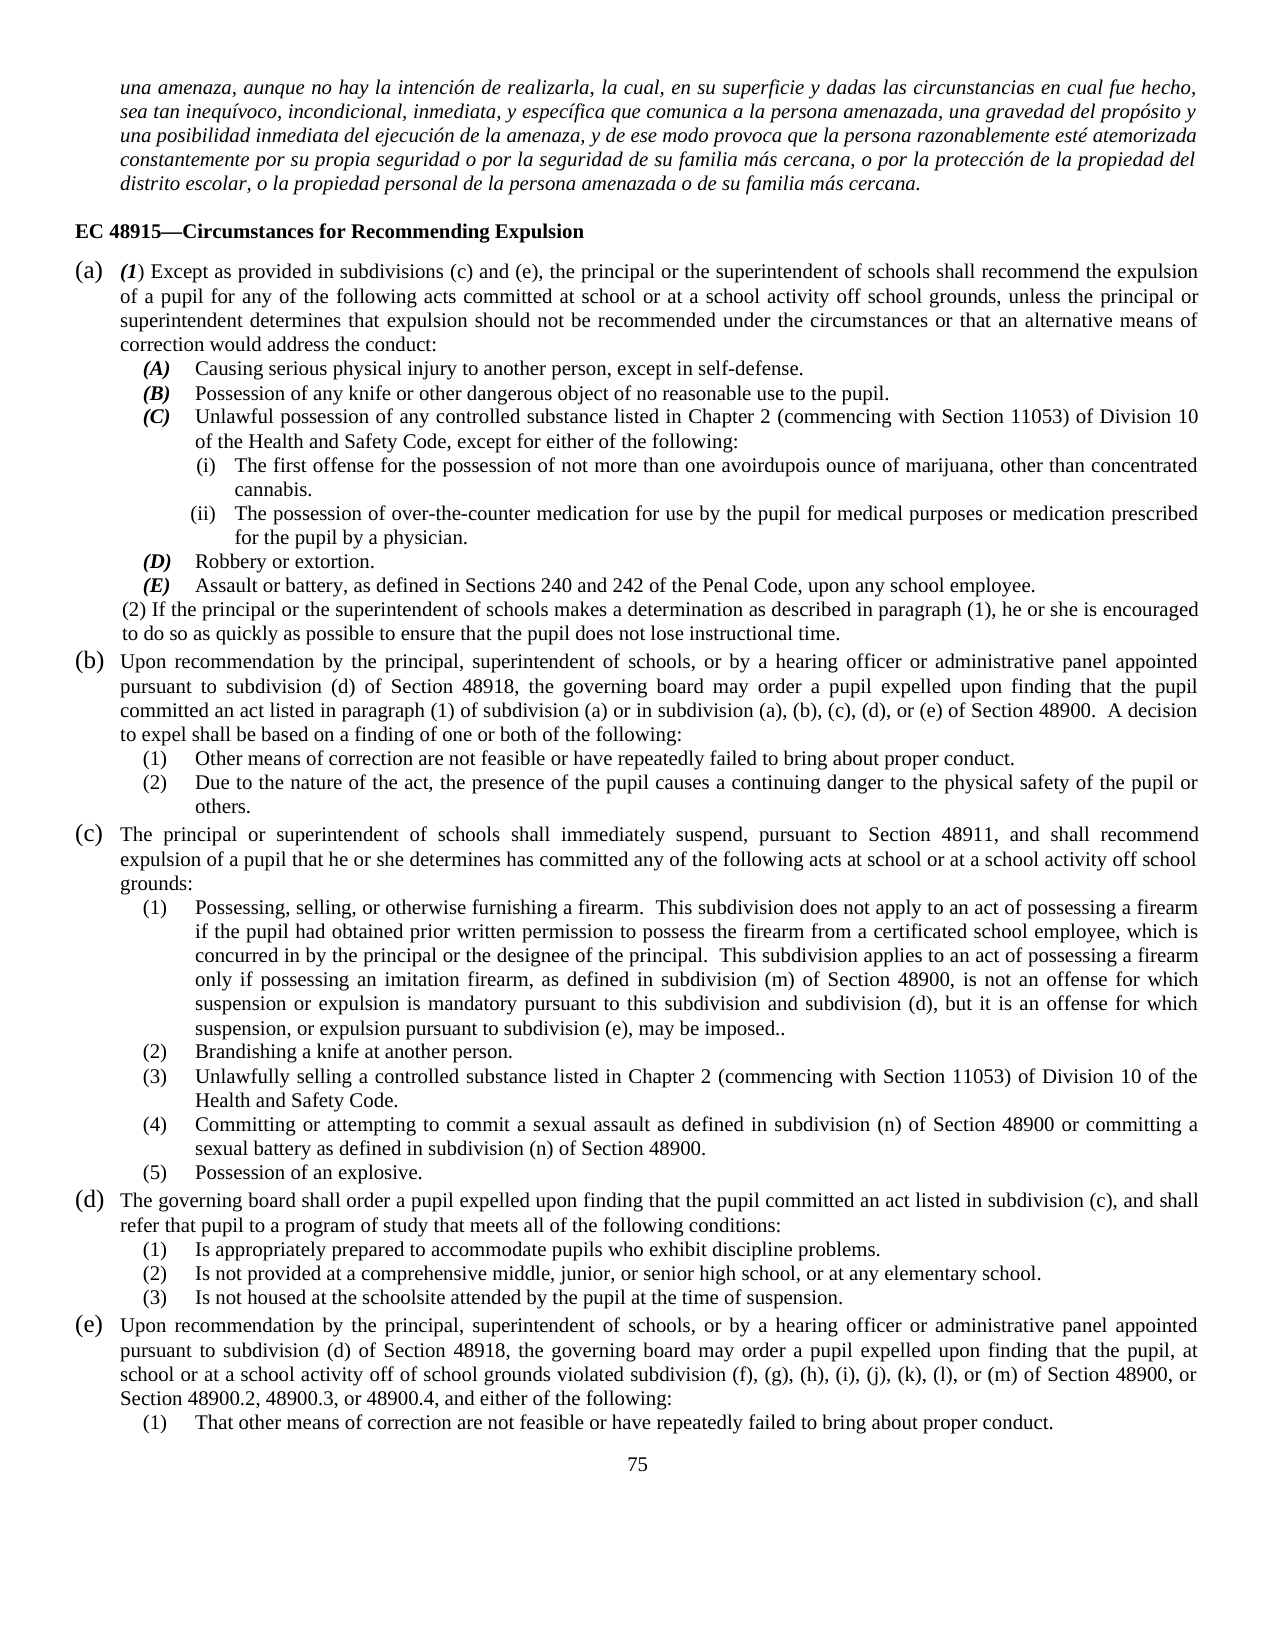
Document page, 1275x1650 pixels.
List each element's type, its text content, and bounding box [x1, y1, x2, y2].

list (1) Except as provided in subdivisions (c) and (e), the principal or the superintendent of schools shall recommend the expulsion of a pupil for any of the following acts committed at school or at a school activity off school grounds, unless the principal or superintendent determines that expulsion should not be recommended under the circumstances or that an alternative means of correction would address the conduct: [75, 255, 1200, 356]
list Possession of any knife or other dangerous object of no reasonable use to the pupil. [143, 380, 1200, 404]
list Due to the nature of the act, the presence of the pupil causes a continuing danger to the physical safety of the pupil or others. [143, 770, 1200, 818]
list Possession of an explosive. [143, 1160, 1200, 1184]
list Assault or battery, as defined in Sections 240 and 242 of the Penal Code, upon any school employee. [143, 573, 1200, 597]
list Is not housed at the schoolsite attended by the pupil at the time of suspension. [143, 1285, 1200, 1309]
list Possessing, selling, or otherwise furnishing a firearm. This subdivision does not apply to an act of possessing a firearm if the pupil had obtained prior written permission to possess the firearm from a certificated school employee, which is concurred in by the principal or the designee of the principal. This subdivision applies to an act of possessing a firearm only if possessing an imitation firearm, as defined in subdivision (m) of Section 48900, is not an offense for which suspension or expulsion is mandatory pursuant to this subdivision and subdivision (d), but it is an offense for which suspension, or expulsion pursuant to subdivision (e), may be imposed.. [143, 895, 1200, 1039]
list Is not provided at a comprehensive middle, junior, or senior high school, or at any elementary school. [143, 1261, 1200, 1285]
list Unlawful possession of any controlled substance listed in Chapter 2 (commencing with Section 11053) of Division 10 of the Health and Safety Code, except for either of the following: [143, 404, 1200, 453]
list Unlawfully selling a controlled substance listed in Chapter 2 (commencing with Section 11053) of Division 10 of the Health and Safety Code. [143, 1063, 1200, 1112]
list Robbery or extortion. [143, 549, 1200, 573]
text (2) If the principal or the superintendent of schools makes a determination as described in paragraph (1), he or she is encouraged to do so as quickly as possible to ensure that the pupil does not lose instructional time. [122, 597, 1200, 645]
list The first offense for the possession of not more than one avoirdupois ounce of marijuana, other than concentrated cannabis. [216, 453, 1200, 501]
list The possession of over-the-counter medication for use by the pupil for medical purposes or medication prescribed for the pupil by a physician. [216, 501, 1200, 549]
list Other means of correction are not feasible or have repeatedly failed to bring about proper conduct. [143, 746, 1200, 770]
list The governing board shall order a pupil expelled upon finding that the pupil committed an act listed in subdivision (c), and shall refer that pupil to a program of study that meets all of the following conditions: [75, 1184, 1200, 1237]
list Upon recommendation by the principal, superintendent of schools, or by a hearing officer or administrative panel appointed pursuant to subdivision (d) of Section 48918, the governing board may order a pupil expelled upon finding that the pupil, at school or at a school activity off of school grounds violated subdivision (f), (g), (h), (i), (j), (k), (l), or (m) of Section 48900, or Section 48900.2, 48900.3, or 48900.4, and either of the following: [75, 1309, 1200, 1410]
list The principal or superintendent of schools shall immediately suspend, pursuant to Section 48911, and shall recommend expulsion of a pupil that he or she determines has committed any of the following acts at school or at a school activity off school grounds: [75, 818, 1200, 895]
list Brandishing a knife at another person. [143, 1039, 1200, 1063]
text EC 48915—Circumstances for Recommending Expulsion [75, 219, 1200, 243]
list Causing serious physical injury to another person, except in self-defense. [143, 356, 1200, 380]
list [75, 75, 1200, 195]
list Is appropriately prepared to accommodate pupils who exhibit discipline problems. [143, 1237, 1200, 1261]
list That other means of correction are not feasible or have repeatedly failed to bring about proper conduct. [143, 1410, 1200, 1434]
list Upon recommendation by the principal, superintendent of schools, or by a hearing officer or administrative panel appointed pursuant to subdivision (d) of Section 48918, the governing board may order a pupil expelled upon finding that the pupil committed an act listed in paragraph (1) of subdivision (a) or in subdivision (a), (b), (c), (d), or (e) of Section 48900. A decision to expel shall be based on a finding of one or both of the following: [75, 645, 1200, 746]
list Committing or attempting to commit a sexual assault as defined in subdivision (n) of Section 48900 or committing a sexual battery as defined in subdivision (n) of Section 48900. [143, 1112, 1200, 1160]
